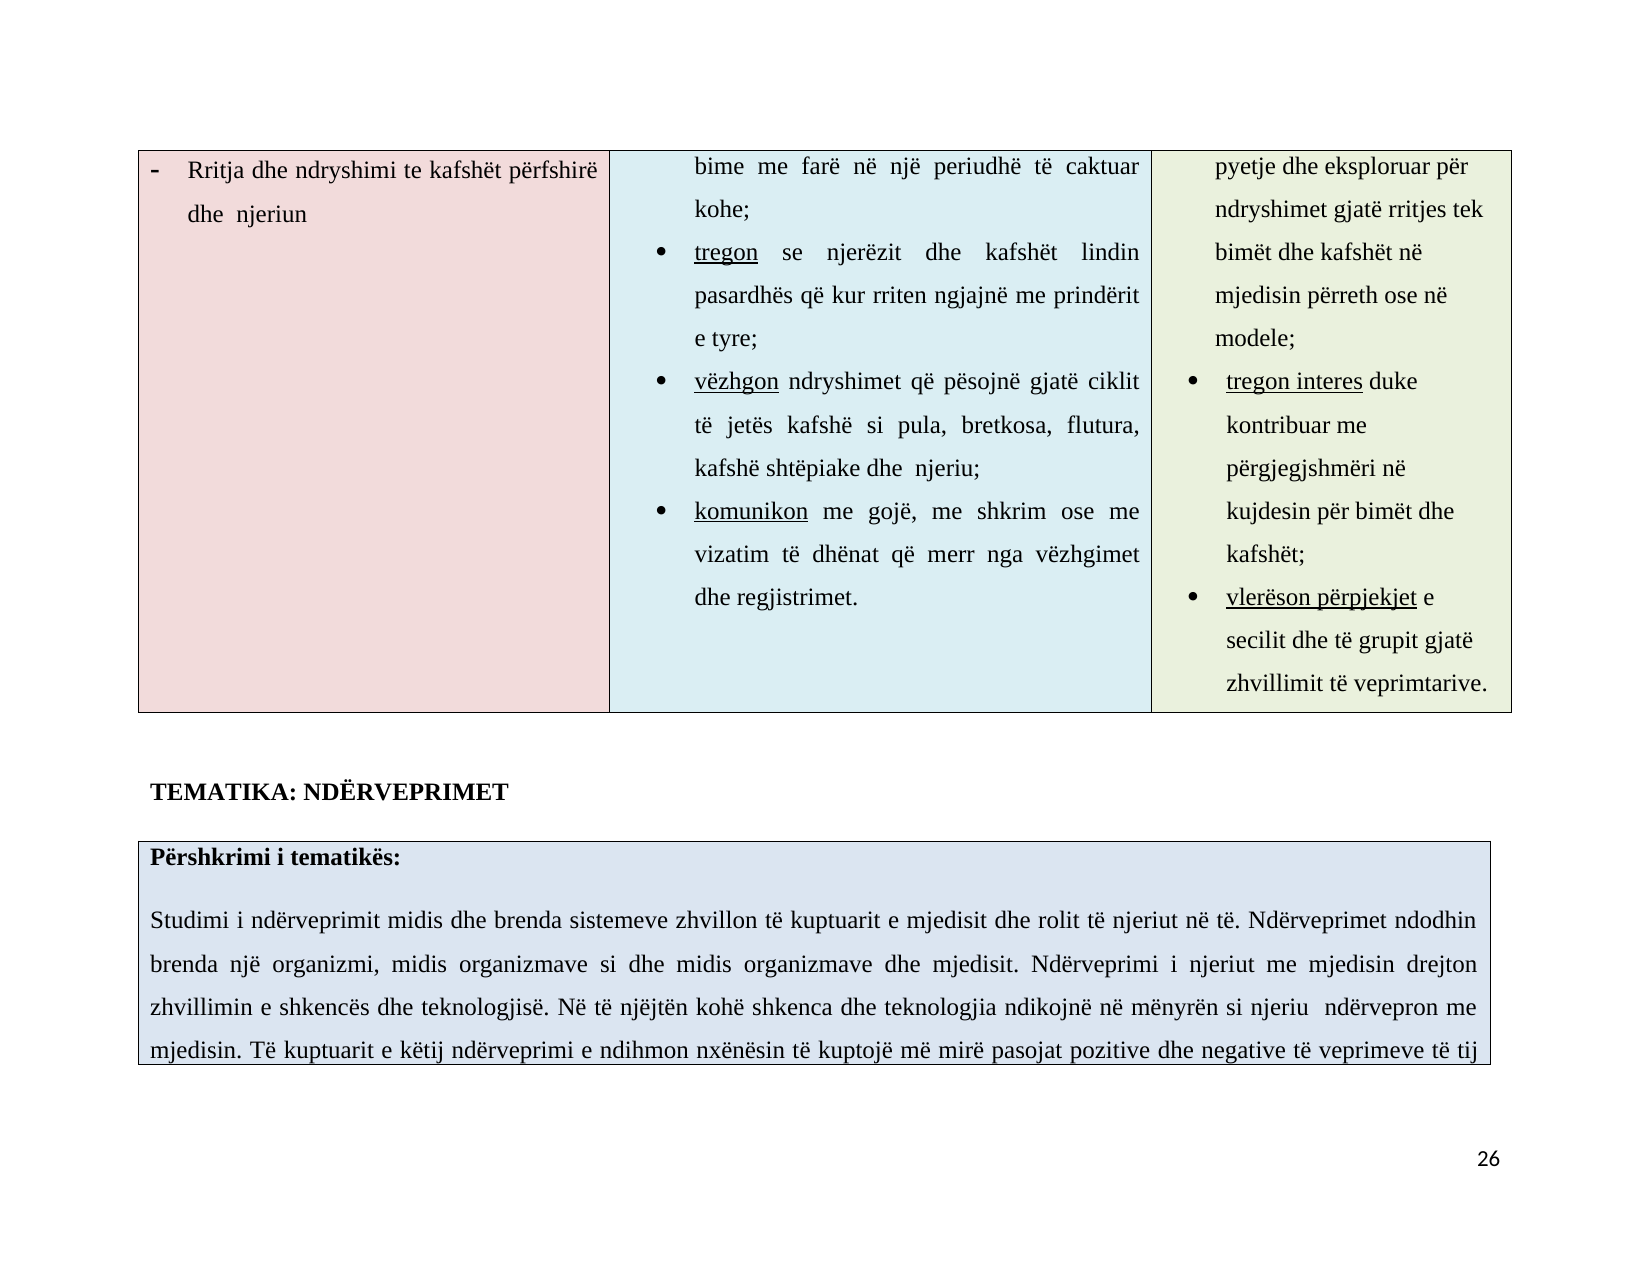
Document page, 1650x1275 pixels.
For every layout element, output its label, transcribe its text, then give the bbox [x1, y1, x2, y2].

text TEMATIKA: NDËRVEPRIMET [150, 777, 1500, 805]
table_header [139, 842, 1490, 1064]
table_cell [610, 151, 1151, 712]
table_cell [139, 151, 609, 712]
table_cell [1152, 151, 1511, 712]
